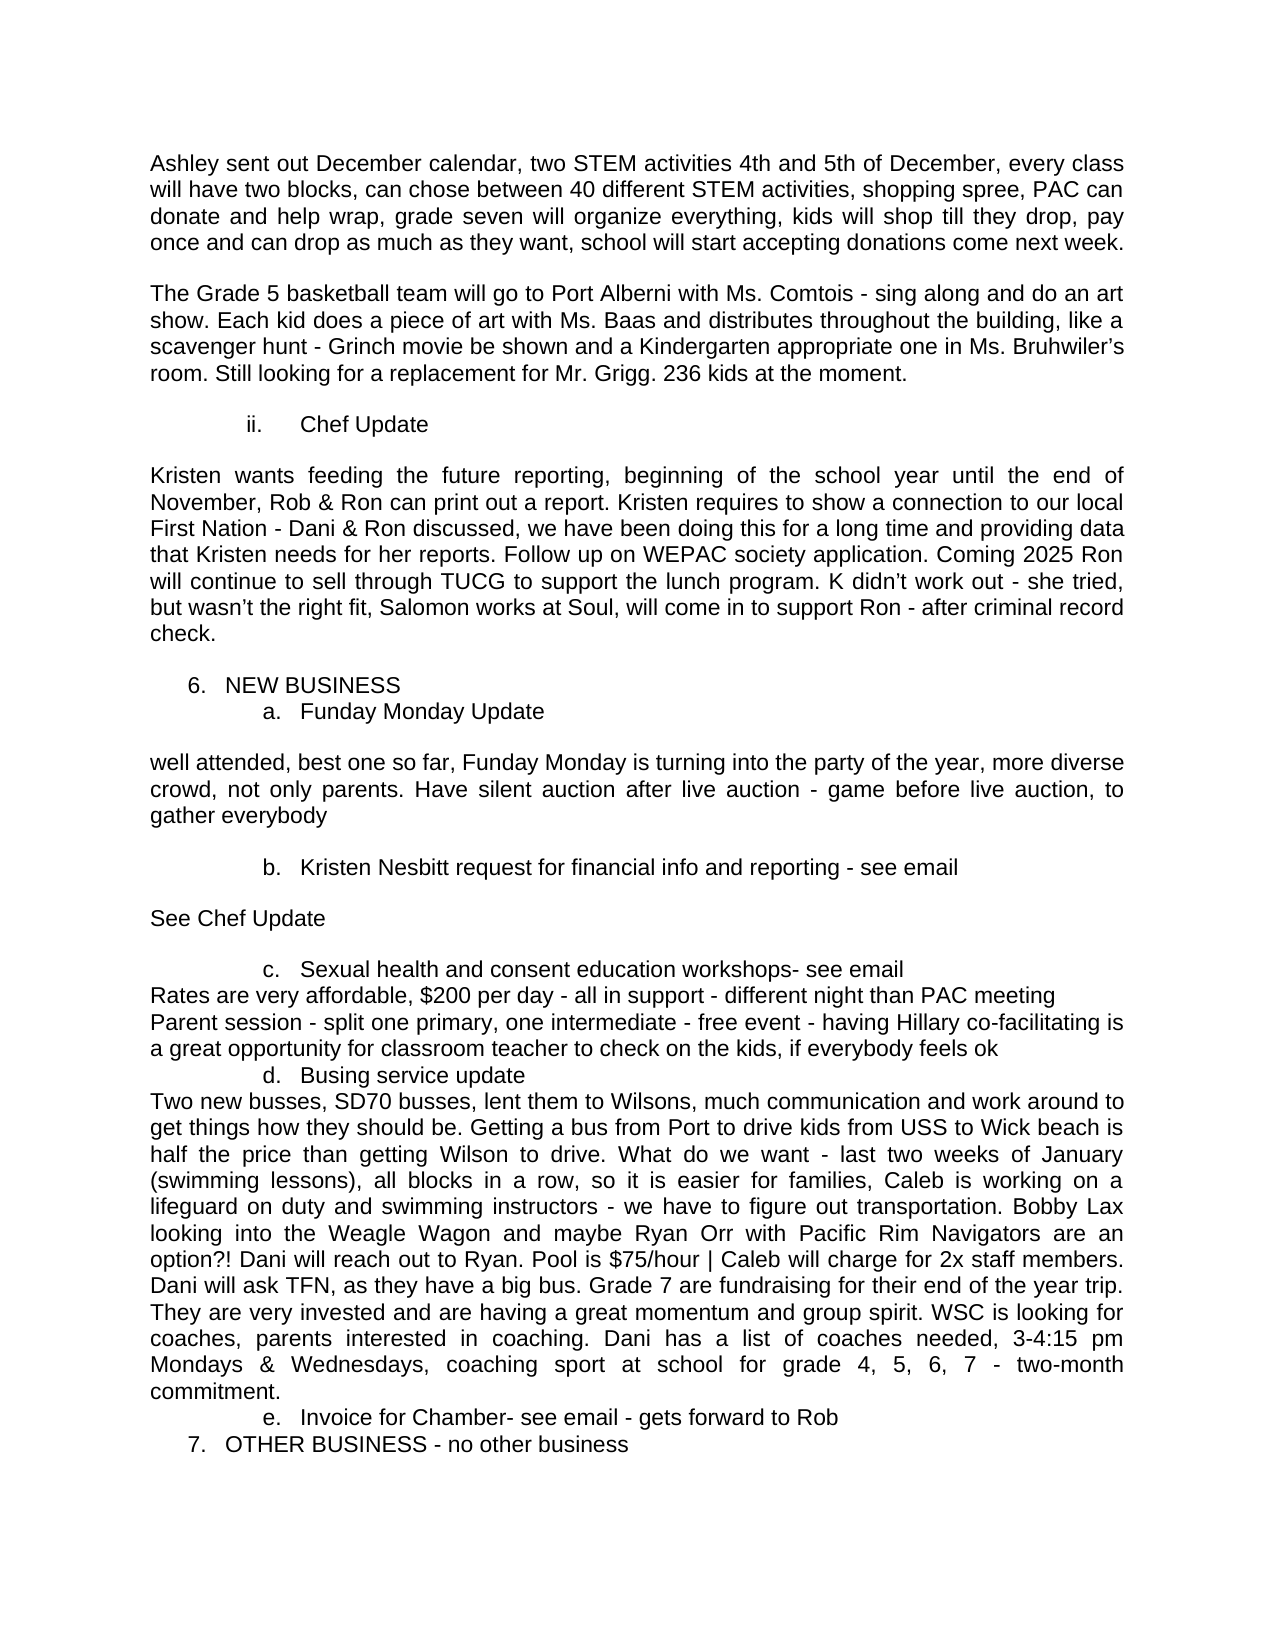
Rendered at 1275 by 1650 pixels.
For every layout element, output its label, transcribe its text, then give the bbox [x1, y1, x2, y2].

list OTHER BUSINESS - no other business [187, 1431, 1125, 1457]
list Sexual health and consent education workshops- see email [262, 956, 1125, 982]
text Parent session - split one primary, one intermediate - free event - having Hillary co-facilitating is a great opportunity for classroom teacher to check on the kids, if everybody feels ok [150, 1009, 1125, 1062]
list Funday Monday Update [262, 698, 1125, 724]
text The Grade 5 basketball team will go to Port Alberni with Ms. Comtois - sing along and do an art show. Each kid does a piece of art with Ms. Baas and distributes throughout the building, like a scavenger hunt - Grinch movie be shown and a Kindergarten appropriate one in Ms. Bruhwiler’s room. Still looking for a replacement for Mr. Grigg. 236 kids at the moment. [150, 280, 1125, 386]
list Kristen Nesbitt request for financial info and reporting - see email [262, 853, 1125, 880]
text See Chef Update [150, 905, 1125, 931]
text Rates are very affordable, $200 per day - all in support - different night than PAC meeting [150, 982, 1125, 1009]
list Invoice for Chamber- see email - gets forward to Rob [262, 1404, 1125, 1431]
text Kristen wants feeding the future reporting, beginning of the school year until the end of November, Rob & Ron can print out a report. Kristen requires to show a connection to our local First Nation - Dani & Ron discussed, we have been doing this for a long time and providing data that Kristen needs for her reports. Follow up on WEPAC society application. Coming 2025 Ron will continue to sell through TUCG to support the lunch program. K didn’t work out - she tried, but wasn’t the right fit, Salomon works at Soul, will come in to support Ron - after criminal record check. [150, 462, 1125, 647]
list Chef Update [262, 411, 1125, 437]
list NEW BUSINESS [187, 672, 1125, 698]
text well attended, best one so far, Funday Monday is turning into the party of the year, more diverse crowd, not only parents. Have silent auction after live auction - game before live auction, to gather everybody [150, 749, 1125, 828]
list Busing service update [262, 1062, 1125, 1088]
text Ashley sent out December calendar, two STEM activities 4th and 5th of December, every class will have two blocks, can chose between 40 different STEM activities, shopping spree, PAC can donate and help wrap, grade seven will organize everything, kids will shop till they drop, pay once and can drop as much as they want, school will start accepting donations come next week. [150, 150, 1125, 255]
text Two new busses, SD70 busses, lent them to Wilsons, much communication and work around to get things how they should be. Getting a bus from Port to drive kids from USS to Wick beach is half the price than getting Wilson to drive. What do we want - last two weeks of January (swimming lessons), all blocks in a row, so it is easier for families, Caleb is working on a lifeguard on duty and swimming instructors - we have to figure out transportation. Bobby Lax looking into the Weagle Wagon and maybe Ryan Orr with Pacific Rim Navigators are an option?! Dani will reach out to Ryan. Pool is $75/hour | Caleb will charge for 2x staff members. Dani will ask TFN, as they have a big bus. Grade 7 are fundraising for their end of the year trip. They are very invested and are having a great momentum and group spirit. WSC is looking for coaches, parents interested in coaching. Dani has a list of coaches needed, 3-4:15 pm Mondays & Wednesdays, coaching sport at school for grade 4, 5, 6, 7 - two-month commitment. [150, 1088, 1125, 1404]
